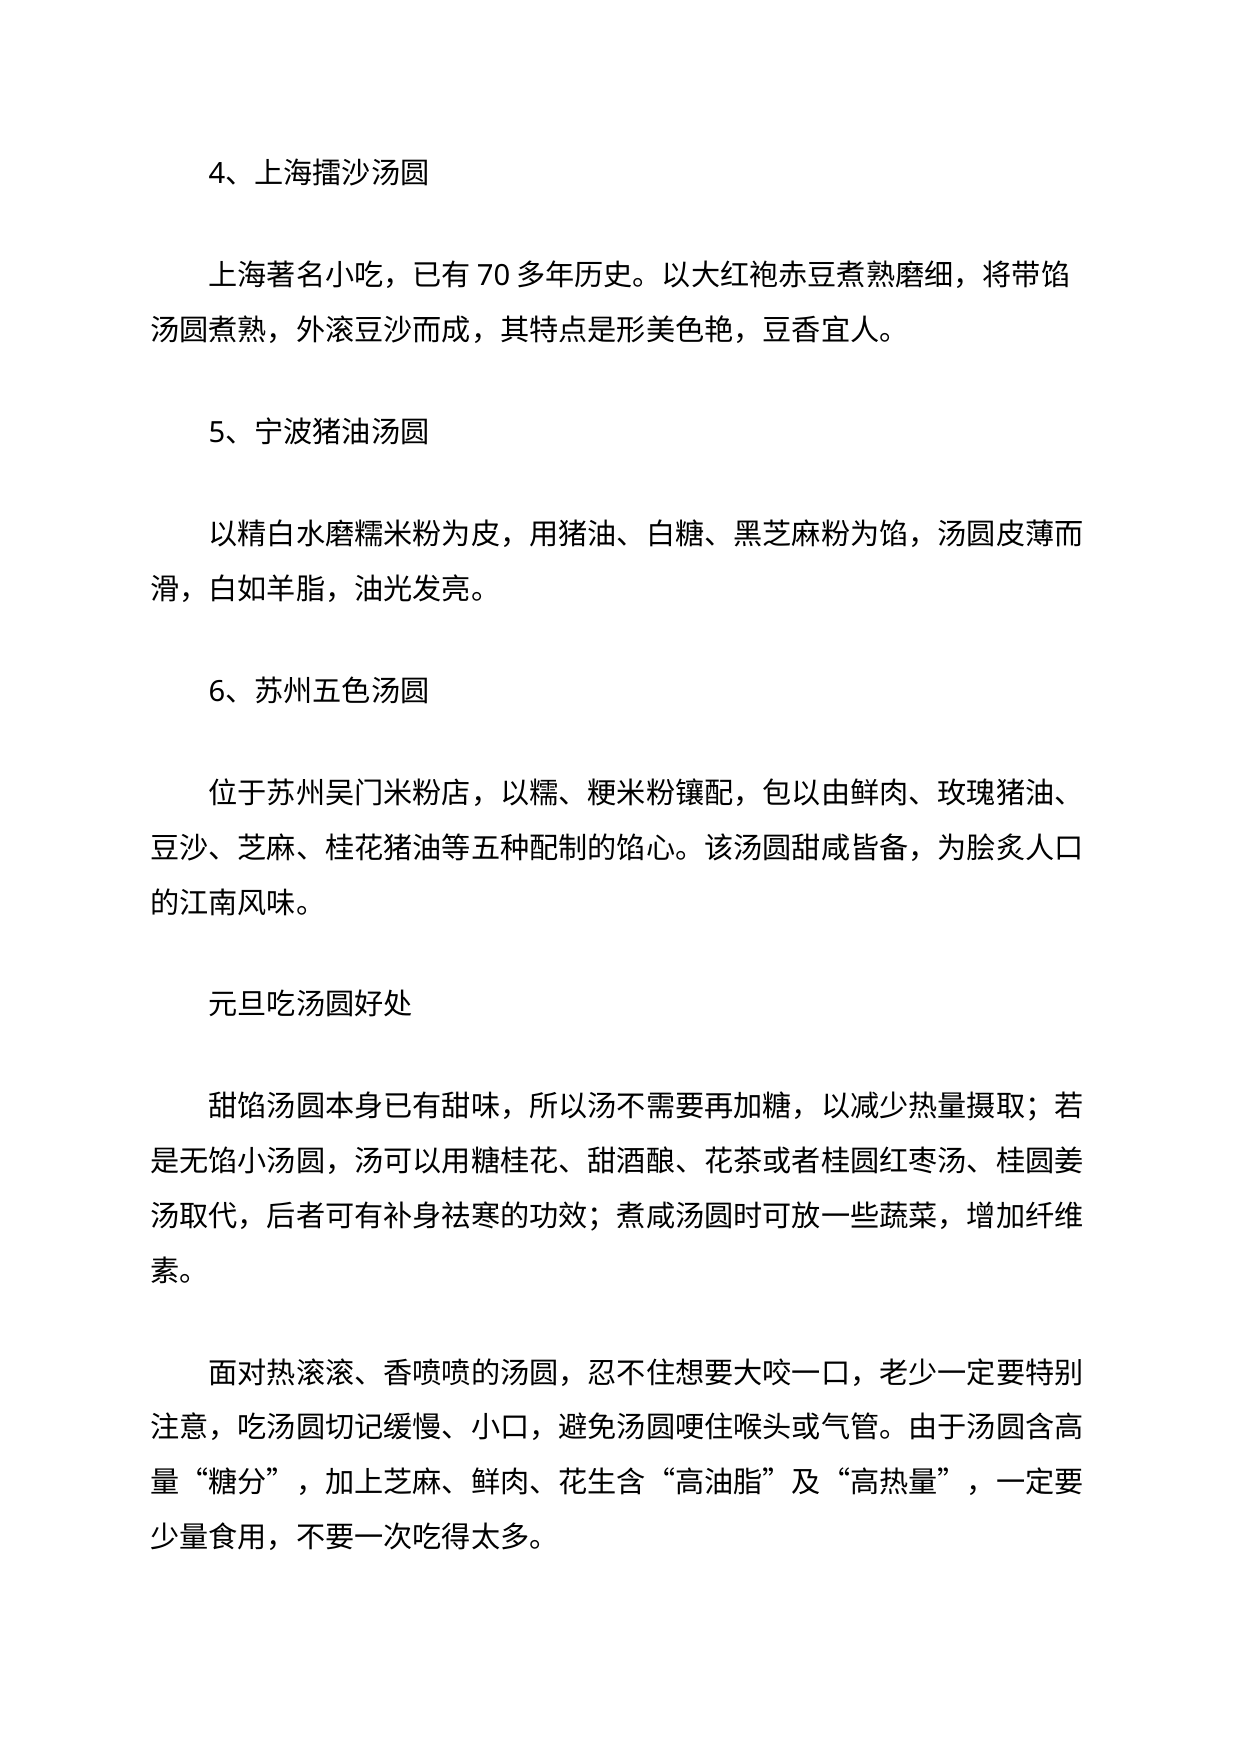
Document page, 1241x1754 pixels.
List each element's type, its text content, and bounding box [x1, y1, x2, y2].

text 6、苏州五色汤圆 [150, 667, 1090, 710]
text 以精白水磨糯米粉为皮，用猪油、白糖、黑芝麻粉为馅，汤圆皮薄而滑，白如羊脂，油光发亮。 [150, 511, 1090, 608]
text 5、宁波猪油汤圆 [150, 409, 1090, 451]
text 面对热滚滚、香喷喷的汤圆，忍不住想要大咬一口，老少一定要特别注意，吃汤圆切记缓慢、小口，避免汤圆哽住喉头或气管。由于汤圆含高量“糖分”，加上芝麻、鲜肉、花生含“高油脂”及“高热量”，一定要少量食用，不要一次吃得太多。 [150, 1349, 1090, 1556]
text 位于苏州吴门米粉店，以糯、粳米粉镶配，包以由鲜肉、玫瑰猪油、豆沙、芝麻、桂花猪油等五种配制的馅心。该汤圆甜咸皆备，为脍炙人口的江南风味。 [150, 769, 1090, 921]
text 4、上海擂沙汤圆 [150, 150, 1090, 192]
text 上海著名小吃，已有70多年历史。以大红袍赤豆煮熟磨细，将带馅汤圆煮熟，外滚豆沙而成，其特点是形美色艳，豆香宜人。 [150, 252, 1090, 349]
text 甜馅汤圆本身已有甜味，所以汤不需要再加糖，以减少热量摄取；若是无馅小汤圆，汤可以用糖桂花、甜酒酿、花茶或者桂圆红枣汤、桂圆姜汤取代，后者可有补身祛寒的功效；煮咸汤圆时可放一些蔬菜，增加纤维素。 [150, 1083, 1090, 1290]
text 元旦吃汤圆好处 [150, 981, 1090, 1023]
